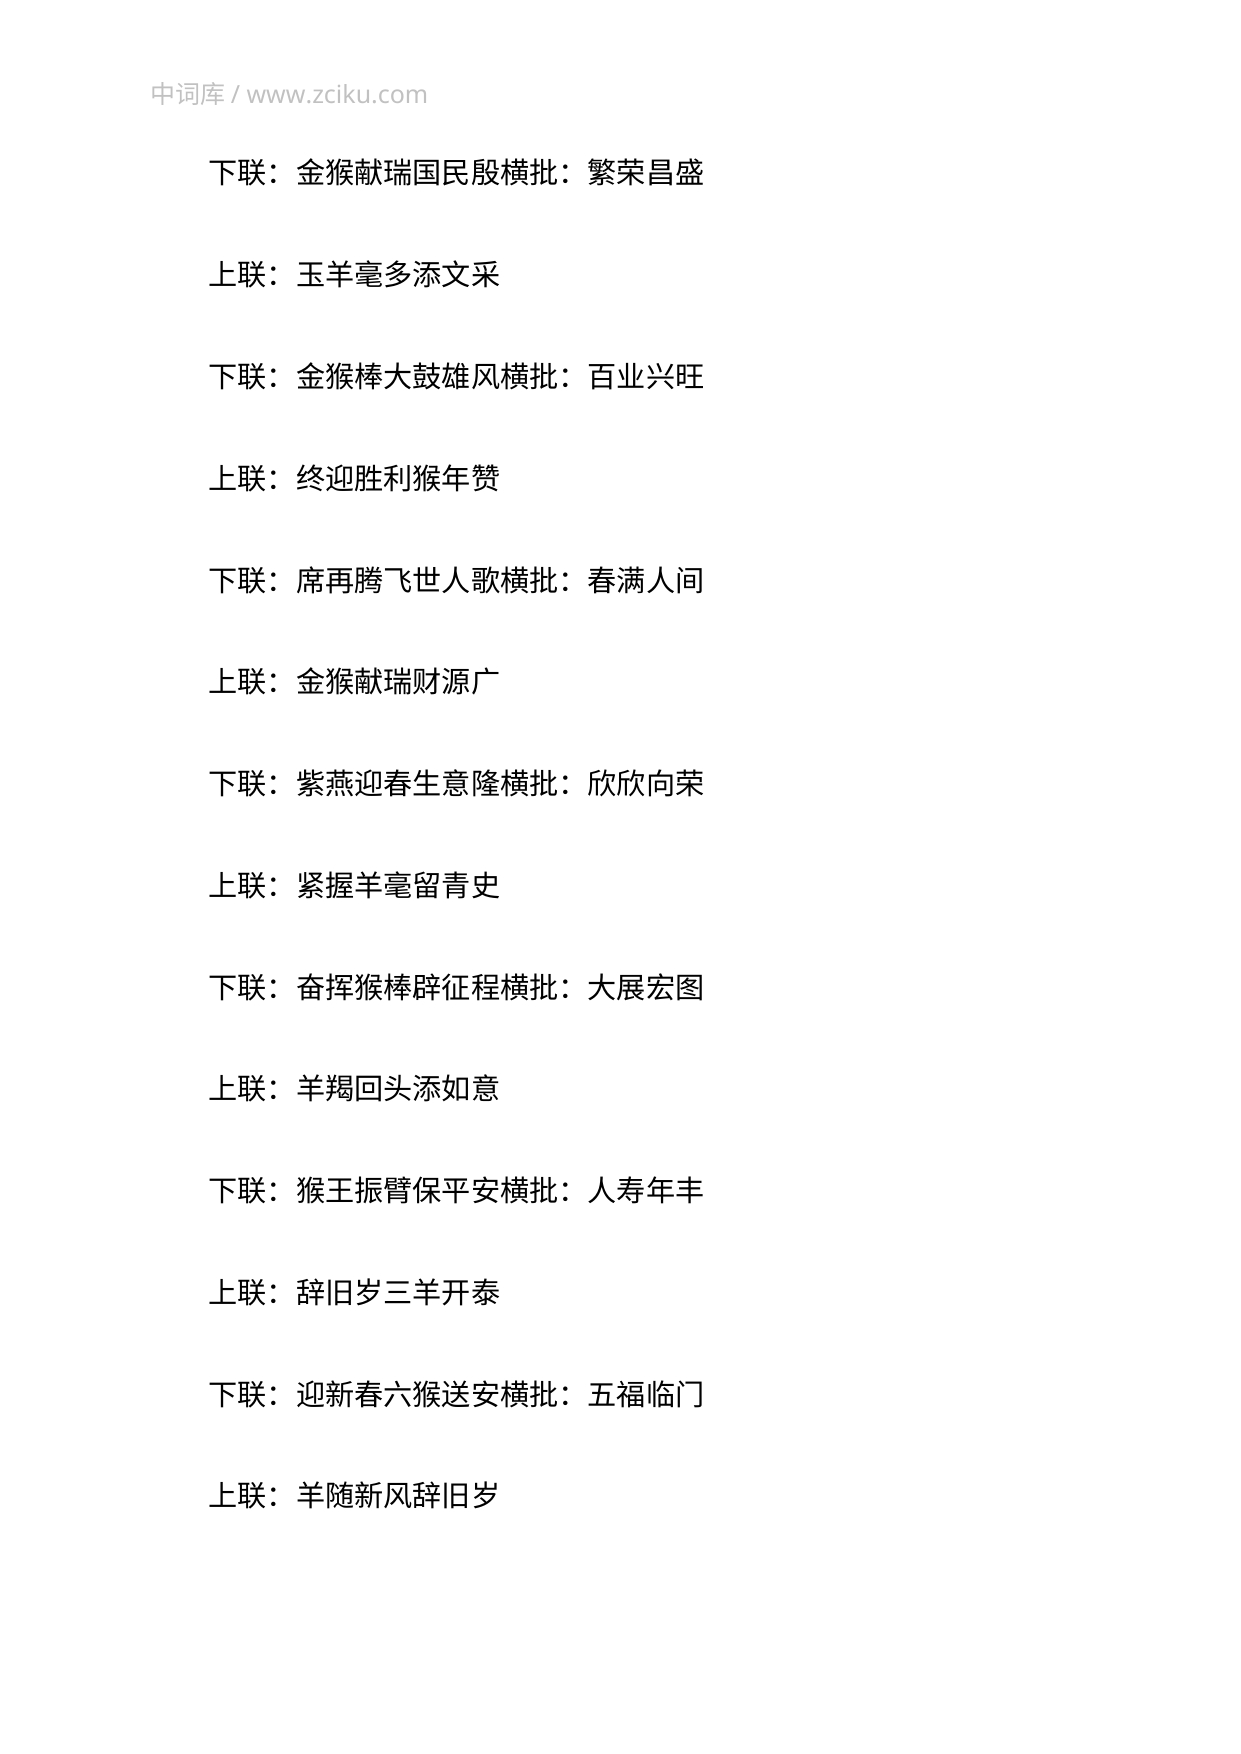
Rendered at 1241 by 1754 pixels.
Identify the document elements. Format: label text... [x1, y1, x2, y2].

text 上联：金猴献瑞财源广 [150, 659, 1090, 701]
text 下联：迎新春六猴送安横批：五福临门 [150, 1371, 1090, 1413]
text 上联：羊随新风辞旧岁 [150, 1473, 1090, 1515]
text 下联：猴王振臂保平安横批：人寿年丰 [150, 1168, 1090, 1210]
text 上联：辞旧岁三羊开泰 [150, 1269, 1090, 1312]
text 下联：金猴献瑞国民殷横批：繁荣昌盛 [150, 150, 1090, 192]
text 下联：席再腾飞世人歌横批：春满人间 [150, 557, 1090, 599]
text 上联：紧握羊毫留青史 [150, 862, 1090, 905]
text 下联：紫燕迎春生意隆横批：欣欣向荣 [150, 761, 1090, 803]
text 下联：金猴棒大鼓雄风横批：百业兴旺 [150, 353, 1090, 396]
text 上联：终迎胜利猴年赞 [150, 455, 1090, 498]
text 上联：羊羯回头添如意 [150, 1066, 1090, 1108]
text 上联：玉羊毫多添文采 [150, 252, 1090, 294]
text 下联：奋挥猴棒辟征程横批：大展宏图 [150, 964, 1090, 1006]
